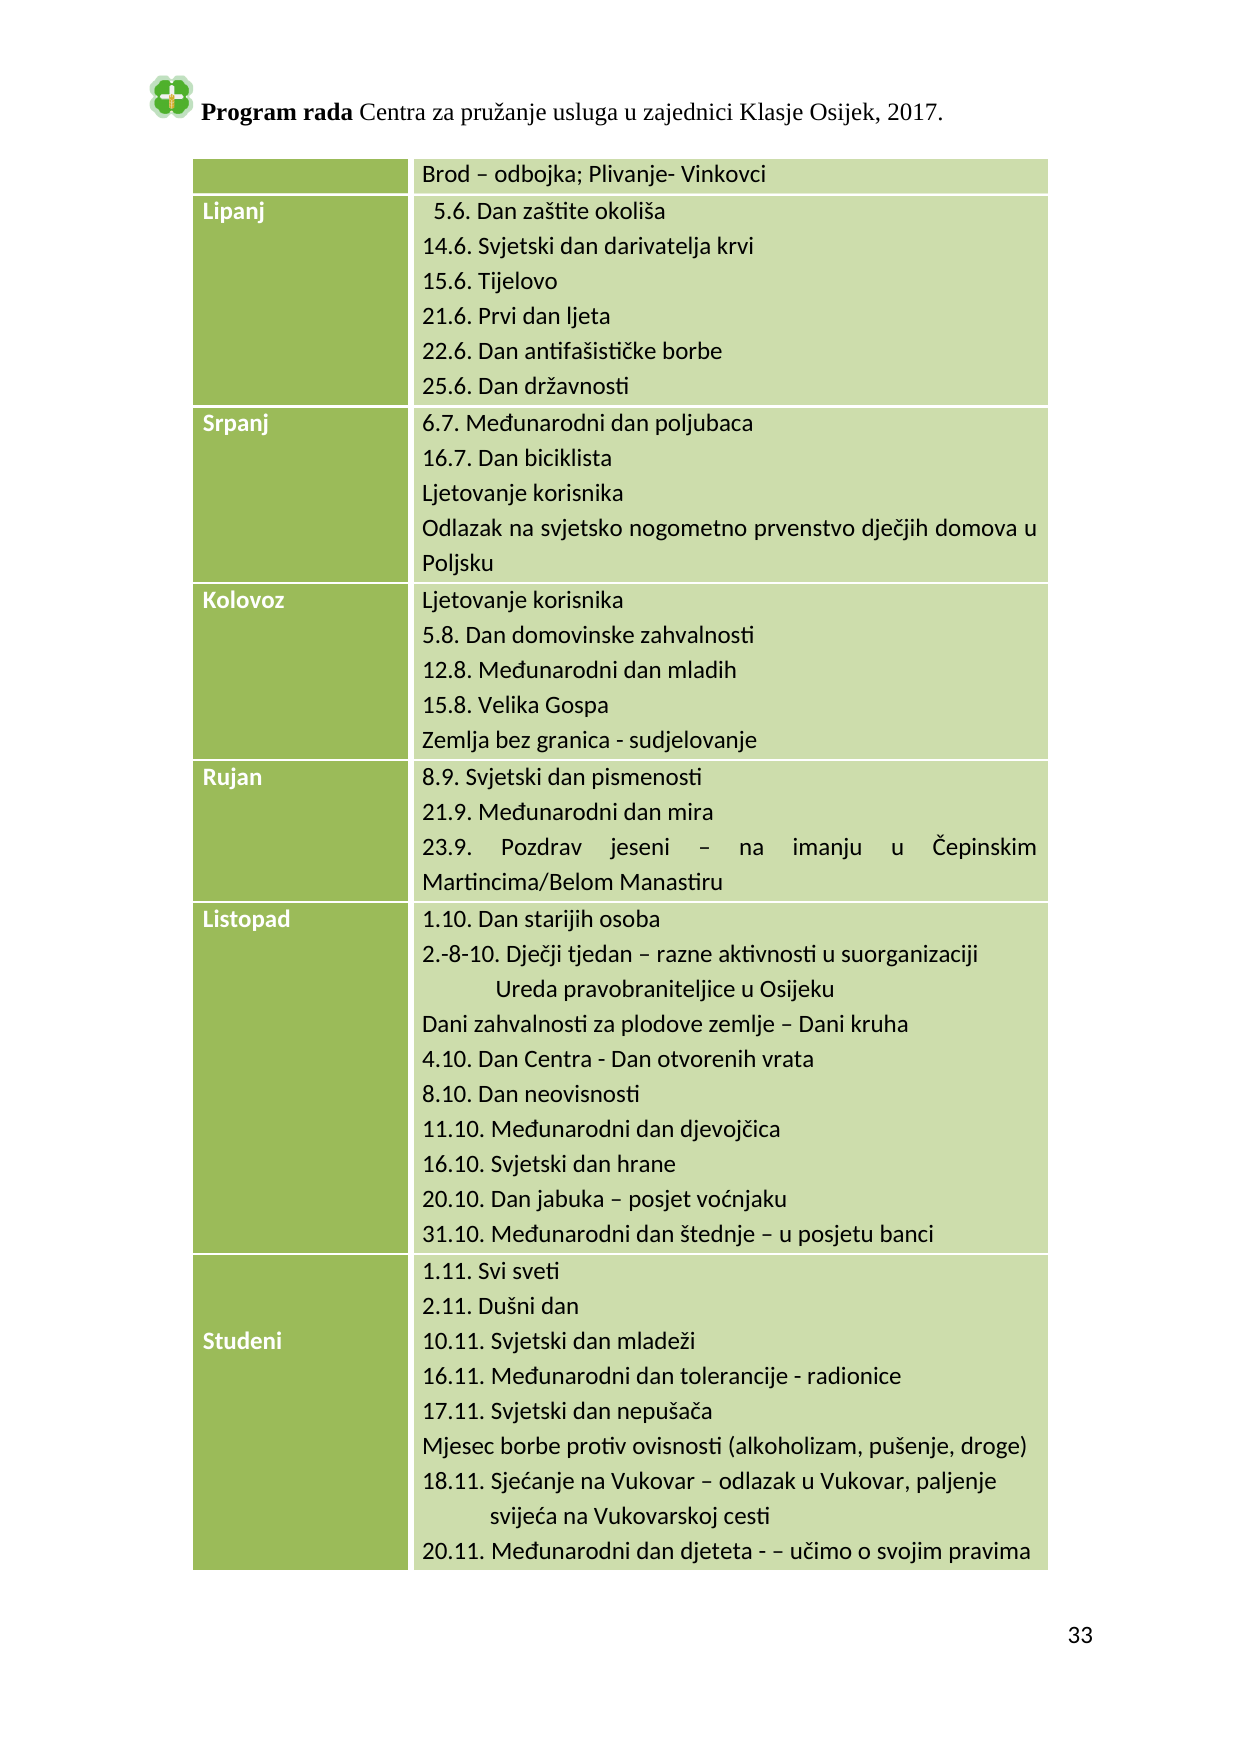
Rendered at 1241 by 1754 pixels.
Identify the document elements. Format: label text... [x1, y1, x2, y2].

table_cell Listopad [193, 903, 408, 1253]
table_cell Kolovoz [193, 584, 408, 759]
table_cell 1.10. Dan starijih osoba 2.-8-10. Dječji tjedan – razne aktivnosti u suorganizaciji Ureda pravobraniteljice u Osijeku Dani zahvalnosti za plodove zemlje – Dani kruha 4.10. Dan Centra - Dan otvorenih vrata 8.10. Dan neovisnosti 11.10. Međunarodni dan djevojčica 16.10. Svjetski dan hrane 20.10. Dan jabuka – posjet voćnjaku 31.10. Međunarodni dan štednje – u posjetu banci [414, 903, 1048, 1253]
table_cell 5.6. Dan zaštite okoliša 14.6. Svjetski dan darivatelja krvi 15.6. Tijelovo 21.6. Prvi dan ljeta 22.6. Dan antifašističke borbe 25.6. Dan državnosti [414, 196, 1048, 405]
table_cell Lipanj [193, 196, 408, 405]
table_cell Ljetovanje korisnika 5.8. Dan domovinske zahvalnosti 12.8. Međunarodni dan mladih 15.8. Velika Gospa Zemlja bez granica - sudjelovanje [414, 584, 1048, 759]
table_cell Svibanj [193, 159, 408, 193]
table_cell Studeni [193, 1255, 408, 1570]
table_cell Rujan [193, 761, 408, 901]
picture [147, 73, 195, 121]
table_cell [414, 159, 1048, 193]
table_cell 8.9. Svjetski dan pismenosti 21.9. Međunarodni dan mira 23.9. Pozdrav jeseni – na imanju u Čepinskim Martincima/Belom Manastiru [414, 761, 1048, 901]
table_cell Srpanj [193, 408, 408, 582]
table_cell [414, 1255, 1048, 1570]
table_cell 6.7. Međunarodni dan poljubaca 16.7. Dan biciklista Ljetovanje korisnika Odlazak na svjetsko nogometno prvenstvo dječjih domova u Poljsku [414, 408, 1048, 582]
